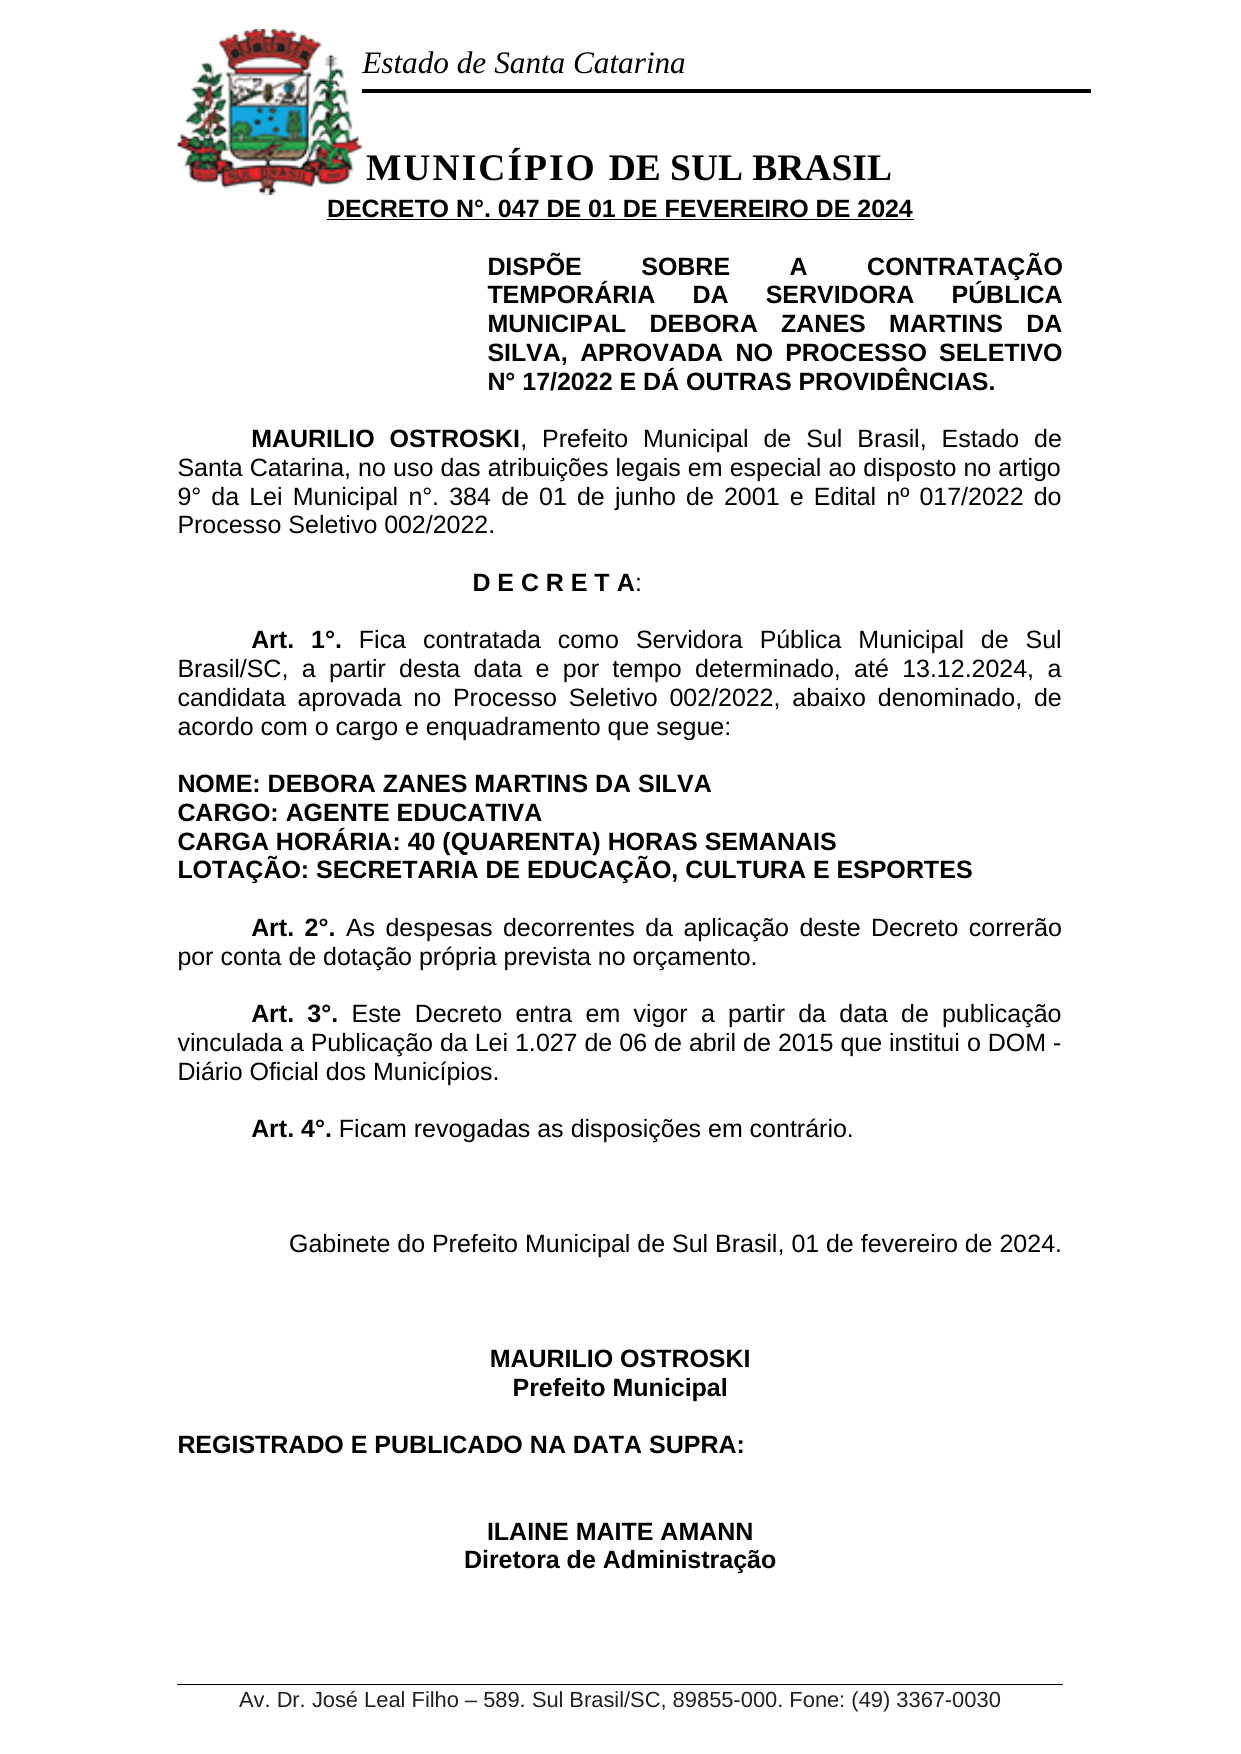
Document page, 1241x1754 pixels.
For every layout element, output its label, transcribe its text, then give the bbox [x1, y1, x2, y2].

text MAURILIO OSTROSKI, Prefeito Municipal de Sul Brasil, Estado de Santa Catarina, no uso das atribuições legais em especial ao disposto no artigo 9° da Lei Municipal n°. 384 de 01 de junho de 2001 e Edital nº 017/2022 do Processo Seletivo 002/2022. [177, 424, 1063, 539]
text D E C R E T A: [398, 568, 1063, 597]
text CARGA HORÁRIA: 40 (QUARENTA) HORAS SEMANAIS [177, 827, 1063, 856]
text REGISTRADO E PUBLICADO NA DATA SUPRA: [177, 1431, 1063, 1459]
text ILAINE MAITE AMANN [177, 1517, 1063, 1546]
text Prefeito Municipal [177, 1373, 1063, 1402]
text Gabinete do Prefeito Municipal de Sul Brasil, 01 de fevereiro de 2024. [177, 1229, 1063, 1258]
text CARGO: AGENTE EDUCATIVA [177, 798, 1063, 827]
text Art. 2°. As despesas decorrentes da aplicação deste Decreto correrão por conta de dotação própria prevista no orçamento. [177, 913, 1063, 971]
text DISPÕE SOBRE A CONTRATAÇÃO TEMPORÁRIA DA SERVIDORA PÚBLICA MUNICIPAL DEBORA ZANES MARTINS DA SILVA, APROVADA NO PROCESSO SELETIVO N° 17/2022 E DÁ OUTRAS PROVIDÊNCIAS. [192, 252, 1063, 396]
text DECRETO N°. 047 DE 01 DE FEVEREIRO DE 2024 [177, 194, 1063, 223]
text NOME: DEBORA ZANES MARTINS DA SILVA [177, 769, 1063, 798]
text Art. 1°. Fica contratada como Servidora Pública Municipal de Sul Brasil/SC, a partir desta data e por tempo determinado, até 13.12.2024, a candidata aprovada no Processo Seletivo 002/2022, abaixo denominado, de acordo com o cargo e enquadramento que segue: [177, 626, 1063, 741]
text LOTAÇÃO: SECRETARIA DE EDUCAÇÃO, CULTURA E ESPORTES [177, 856, 1063, 884]
text Art. 3°. Este Decreto entra em vigor a partir da data de publicação vinculada a Publicação da Lei 1.027 de 06 de abril de 2015 que institui o DOM - Diário Oficial dos Municípios. [177, 999, 1063, 1086]
picture [177, 29, 363, 195]
text MAURILIO OSTROSKI [177, 1344, 1063, 1373]
text Diretora de Administração [177, 1546, 1063, 1574]
text Art. 4°. Ficam revogadas as disposições em contrário. [177, 1114, 1063, 1143]
